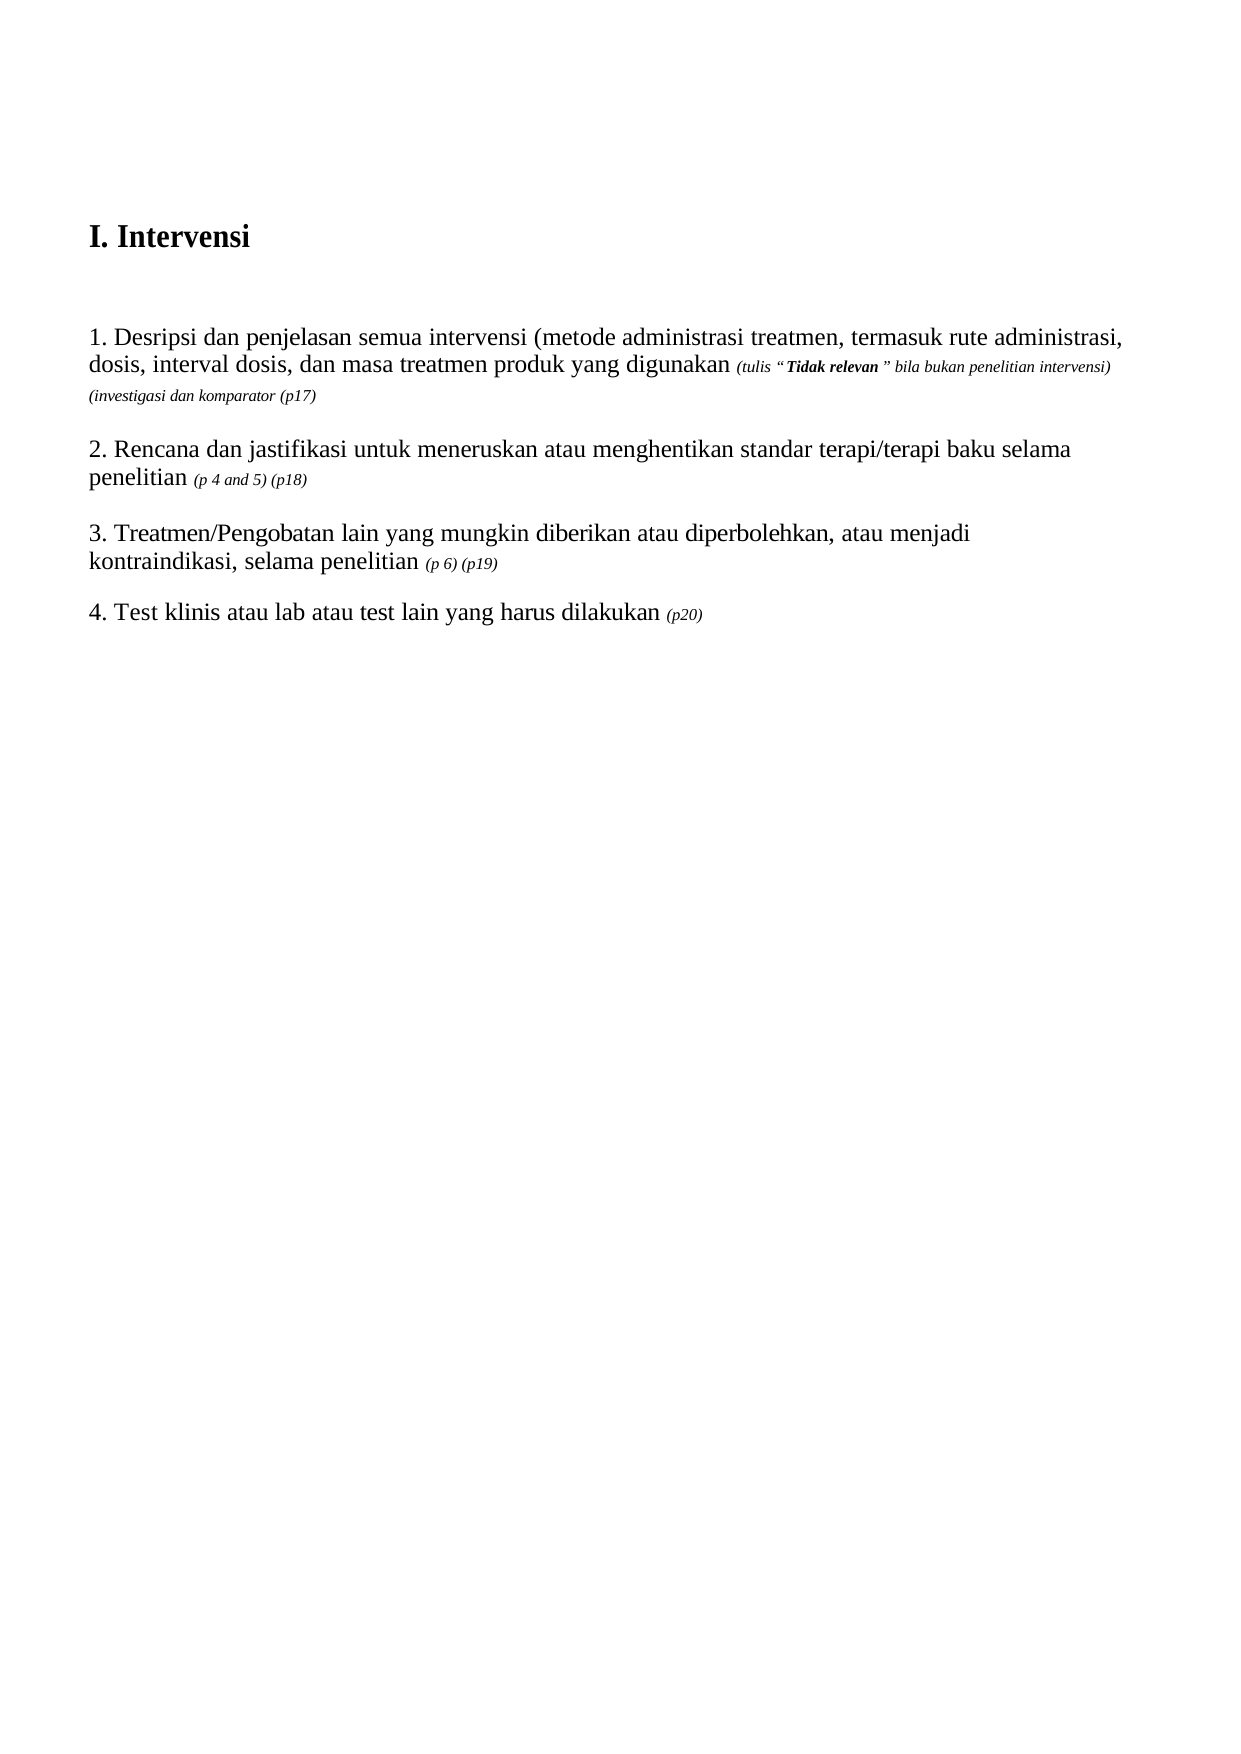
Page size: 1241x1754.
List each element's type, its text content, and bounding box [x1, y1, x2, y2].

text 1. Desripsi dan penjelasan semua intervensi (metode administrasi treatmen, termasuk rute administrasi, dosis, interval dosis, dan masa treatmen produk yang digunakan (tulis “ Tidak relevan ” bila bukan penelitian intervensi) (investigasi dan komparator (p17) [88, 322, 1125, 407]
text 2. Rencana dan jastifikasi untuk meneruskan atau menghentikan standar terapi/terapi baku selama penelitian (p 4 and 5) (p18) [88, 435, 1072, 491]
text 4. Test klinis atau lab atau test lain yang harus dilakukan (p20) [88, 600, 1152, 625]
text I. Intervensi [88, 221, 1152, 254]
text 3. Treatmen/Pengobatan lain yang mungkin diberikan atau diperbolehkan, atau menjadi kontraindikasi, selama penelitian (p 6) (p19) [88, 519, 1125, 575]
